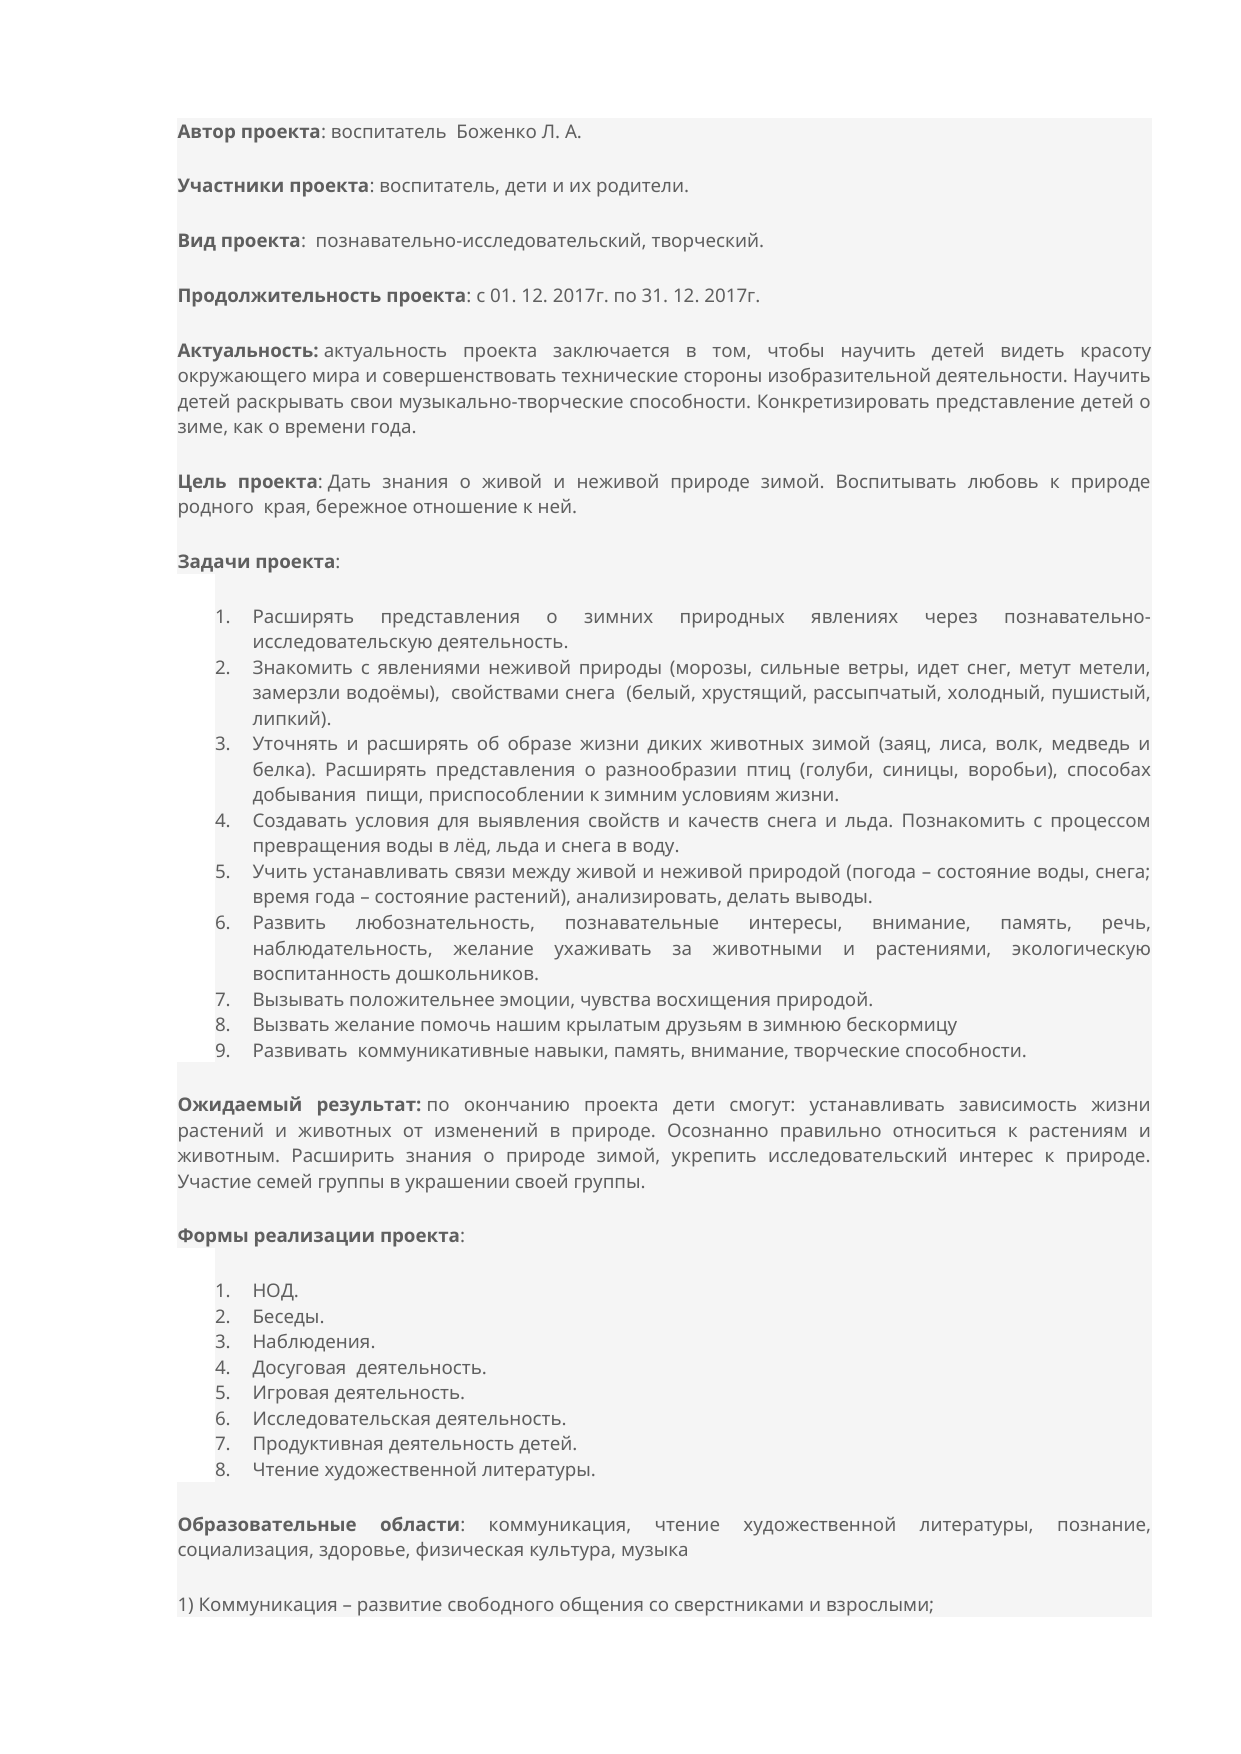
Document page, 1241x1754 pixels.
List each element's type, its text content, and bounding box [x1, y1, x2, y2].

text Автор проекта: воспитатель Боженко Л. А. [177, 118, 1152, 144]
list Расширять представления о зимних природных явлениях через познавательно-исследовательскую деятельность. [215, 603, 1152, 654]
text Формы реализации проекта: [177, 1223, 1152, 1248]
text Цель проекта: Дать знания о живой и неживой природе зимой. Воспитывать любовь к природе родного края, бережное отношение к ней. [177, 468, 1152, 519]
list Создавать условия для выявления свойств и качеств снега и льда. Познакомить с процессом превращения воды в лёд, льда и снега в воду. [215, 807, 1152, 858]
list Вызывать положительнее эмоции, чувства восхищения природой. [215, 986, 1152, 1011]
list Развивать коммуникативные навыки, память, внимание, творческие способности. [215, 1037, 1152, 1062]
list Развить любознательность, познавательные интересы, внимание, память, речь, наблюдательность, желание ухаживать за животными и растениями, экологическую воспитанность дошкольников. [215, 909, 1152, 986]
text Задачи проекта: [177, 548, 1152, 574]
list Досуговая деятельность. [215, 1354, 1152, 1379]
list Уточнять и расширять об образе жизни диких животных зимой (заяц, лиса, волк, медведь и белка). Расширять представления о разнообразии птиц (голуби, синицы, воробьи), способах добывания пищи, приспособлении к зимним условиям жизни. [215, 731, 1152, 807]
text Участники проекта: воспитатель, дети и их родители. [177, 173, 1152, 198]
list Знакомить с явлениями неживой природы (морозы, сильные ветры, идет снег, метут метели, замерзли водоёмы), свойствами снега (белый, хрустящий, рассыпчатый, холодный, пушистый, липкий). [215, 654, 1152, 731]
list Чтение художественной литературы. [215, 1456, 1152, 1482]
text Вид проекта: познавательно-исследовательский, творческий. [177, 227, 1152, 253]
list Беседы. [215, 1303, 1152, 1328]
list Наблюдения. [215, 1328, 1152, 1354]
text 1) Коммуникация – развитие свободного общения со сверстниками и взрослыми; [177, 1591, 1152, 1617]
text Продолжительность проекта: с 01. 12. 2017г. по 31. 12. 2017г. [177, 282, 1152, 308]
text Актуальность: актуальность проекта заключается в том, чтобы научить детей видеть красоту окружающего мира и совершенствовать технические стороны изобразительной деятельности. Научить детей раскрывать свои музыкально-творческие способности. Конкретизировать представление детей о зиме, как о времени года. [177, 337, 1152, 439]
list НОД. [215, 1277, 1152, 1303]
text Образовательные области: коммуникация, чтение художественной литературы, познание, социализация, здоровье, физическая культура, музыка [177, 1511, 1152, 1562]
list Продуктивная деятельность детей. [215, 1431, 1152, 1456]
list Исследовательская деятельность. [215, 1405, 1152, 1431]
list Игровая деятельность. [215, 1379, 1152, 1405]
list Вызвать желание помочь нашим крылатым друзьям в зимнюю бескормицу [215, 1011, 1152, 1037]
text Ожидаемый результат: по окончанию проекта дети смогут: устанавливать зависимость жизни растений и животных от изменений в природе. Осознанно правильно относиться к растениям и животным. Расширить знания о природе зимой, укрепить исследовательский интерес к природе. Участие семей группы в украшении своей группы. [177, 1092, 1152, 1194]
list Учить устанавливать связи между живой и неживой природой (погода – состояние воды, снега; время года – состояние растений), анализировать, делать выводы. [215, 858, 1152, 909]
